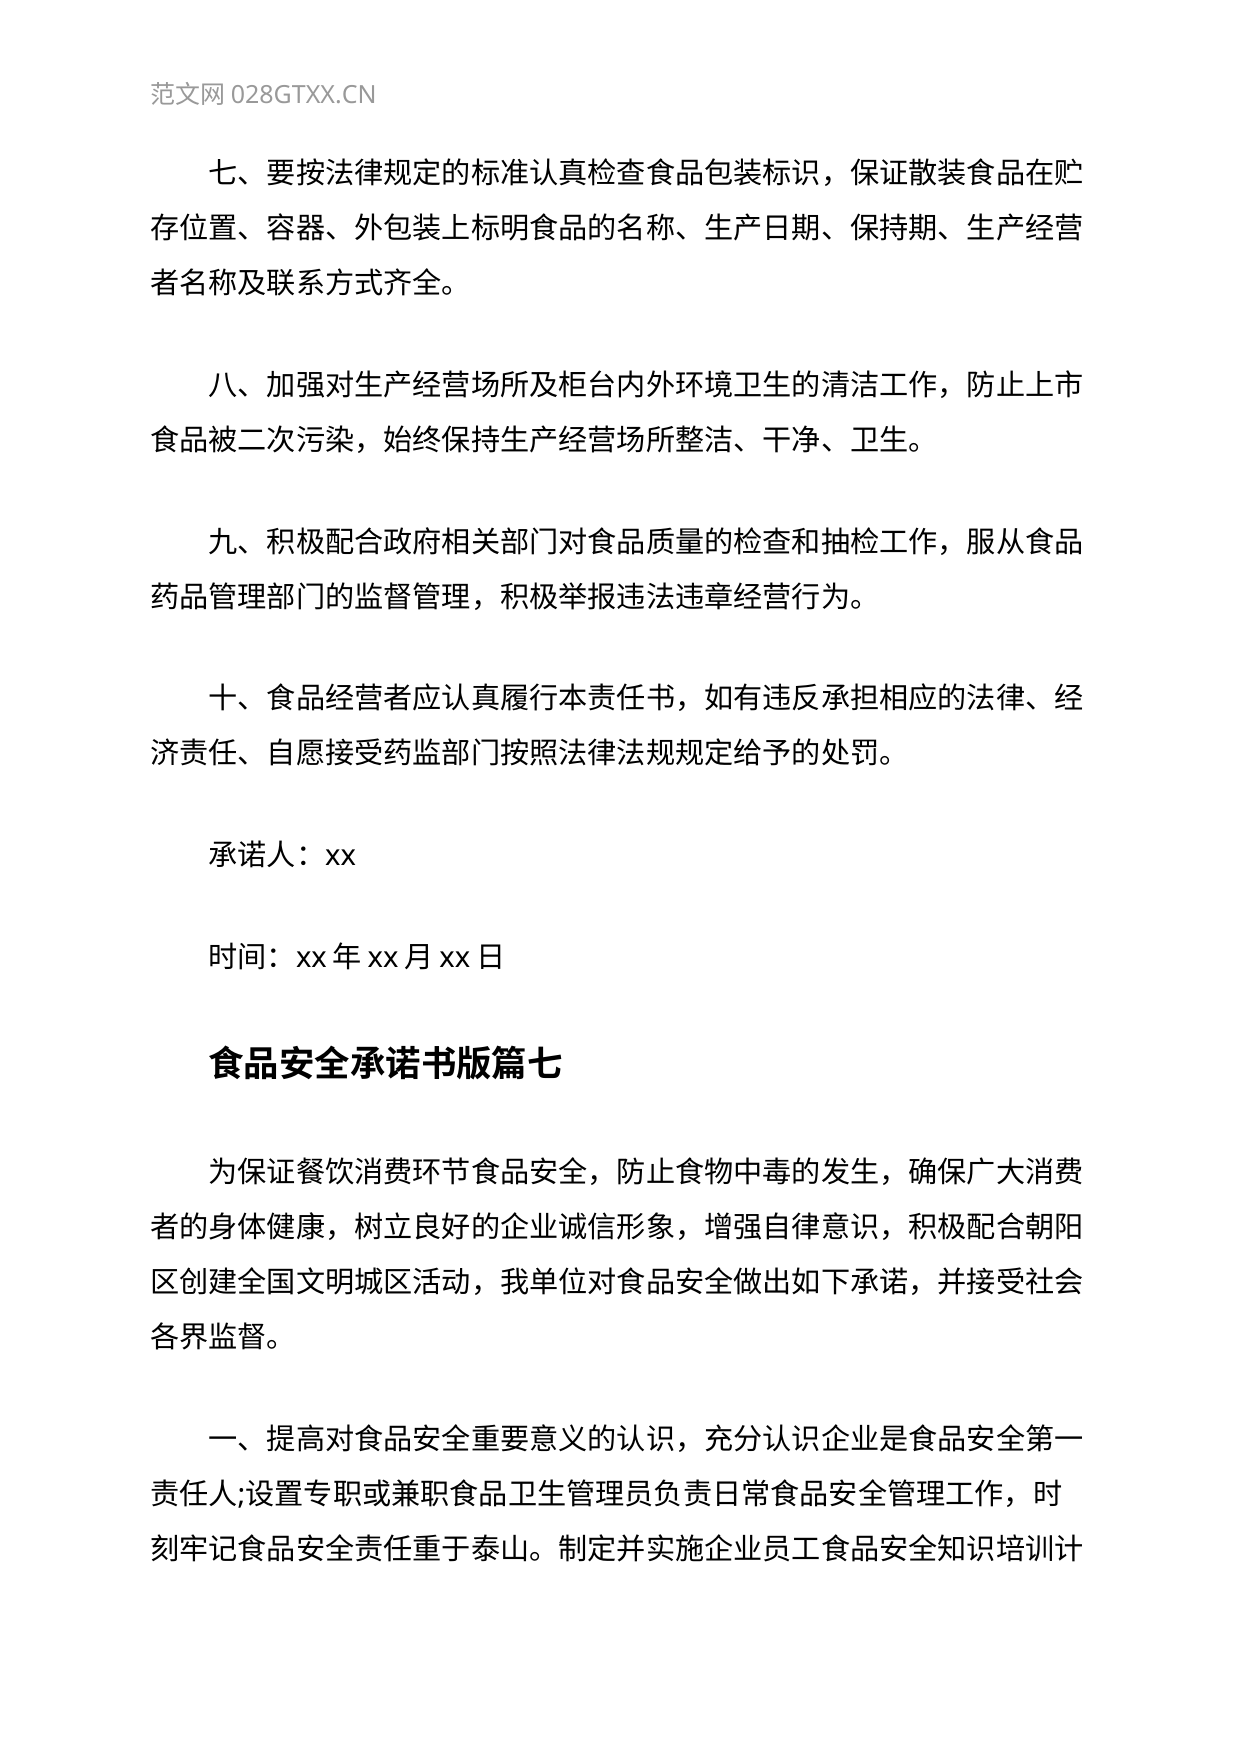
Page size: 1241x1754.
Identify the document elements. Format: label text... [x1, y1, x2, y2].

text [150, 1415, 1090, 1568]
text 为保证餐饮消费环节食品安全，防止食物中毒的发生，确保广大消费者的身体健康，树立良好的企业诚信形象，增强自律意识，积极配合朝阳区创建全国文明城区活动，我单位对食品安全做出如下承诺，并接受社会 各界监督。 [150, 1149, 1090, 1356]
text 食品安全承诺书版篇七 [150, 1036, 1090, 1087]
text 承诺人：xx [150, 832, 1090, 874]
text 时间：xx年xx月xx日 [150, 933, 1090, 976]
text 九、积极配合政府相关部门对食品质量的检查和抽检工作，服从食品药品管理部门的监督管理，积极举报违法违章经营行为。 [150, 518, 1090, 615]
text 十、食品经营者应认真履行本责任书，如有违反承担相应的法律、经济责任、自愿接受药监部门按照法律法规规定给予的处罚。 [150, 675, 1090, 772]
text 七、要按法律规定的标准认真检查食品包装标识，保证散装食品在贮存位置、容器、外包装上标明食品的名称、生产日期、保持期、生产经营者名称及联系方式齐全。 [150, 150, 1090, 302]
text 八、加强对生产经营场所及柜台内外环境卫生的清洁工作，防止上市食品被二次污染，始终保持生产经营场所整洁、干净、卫生。 [150, 362, 1090, 459]
